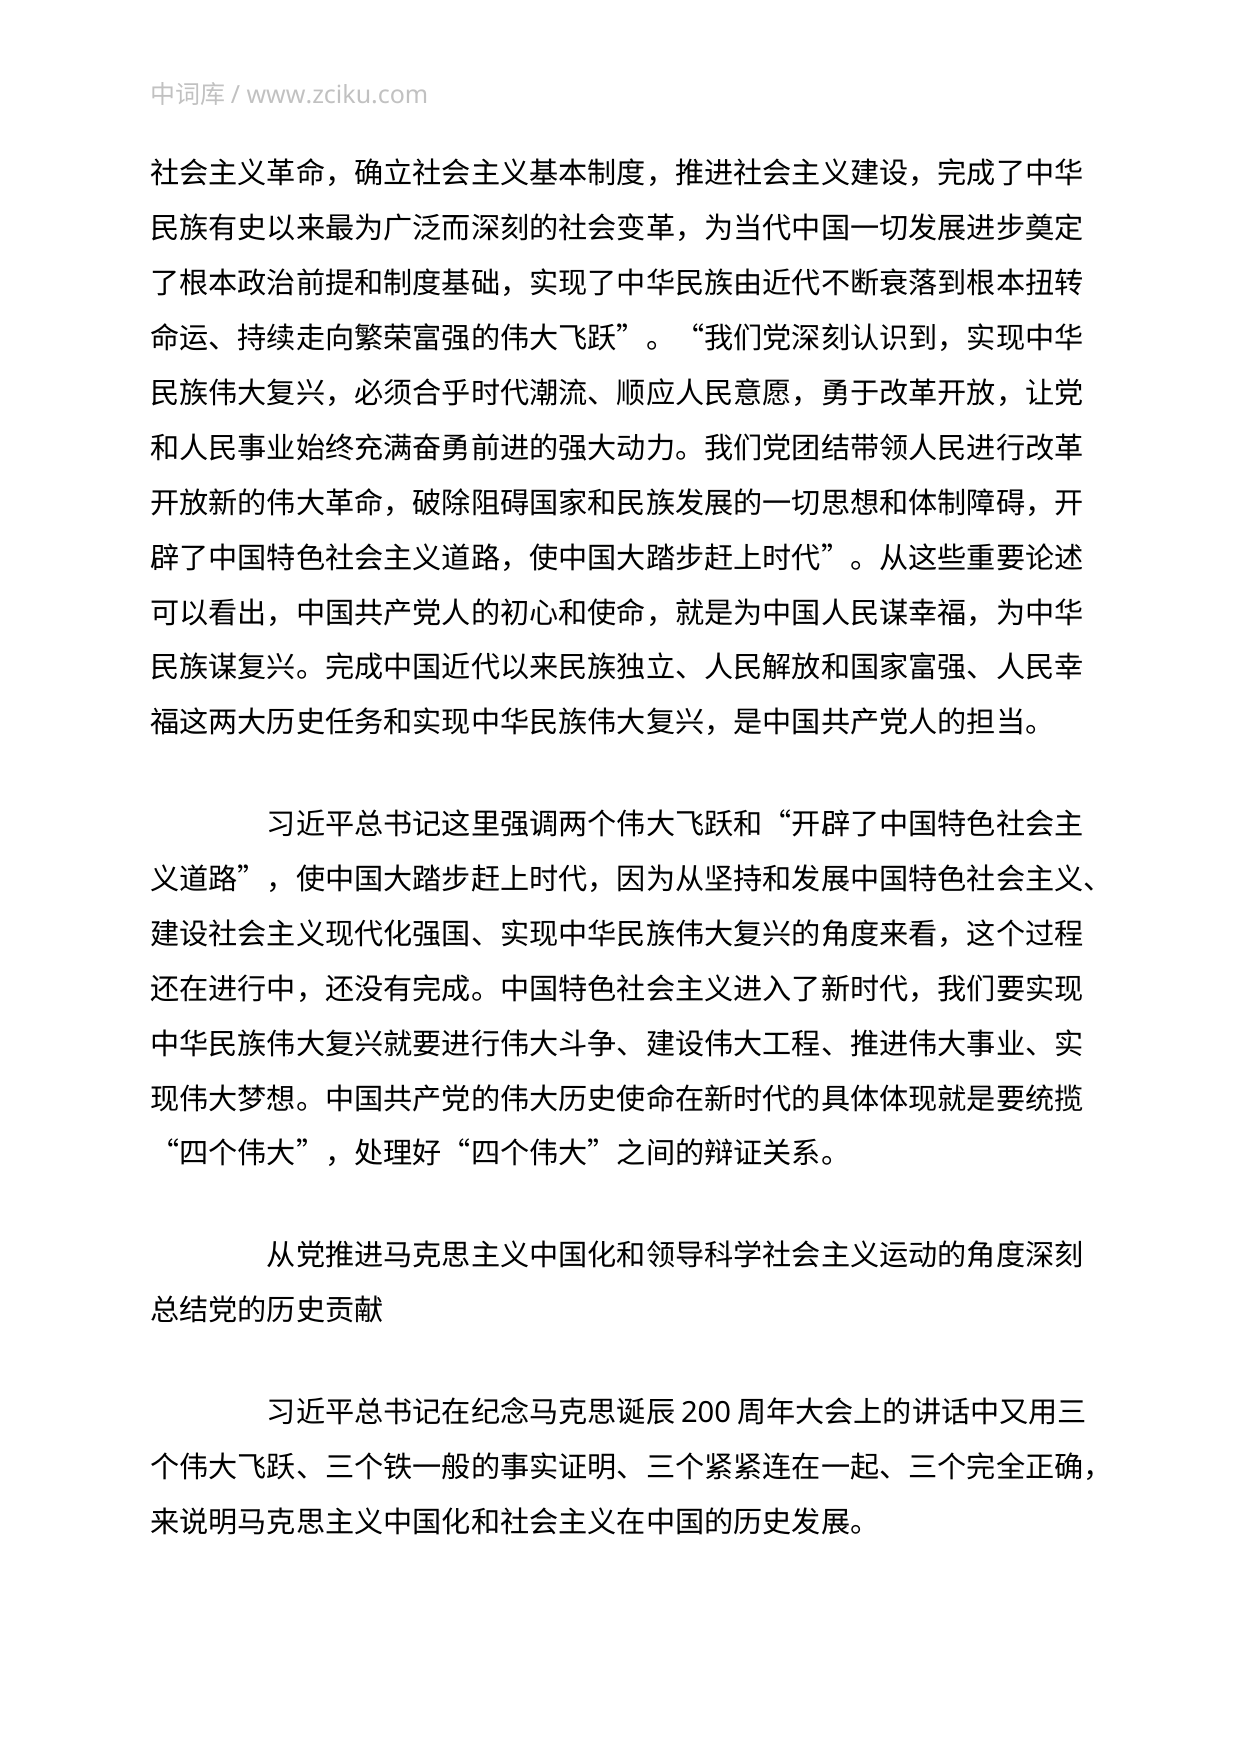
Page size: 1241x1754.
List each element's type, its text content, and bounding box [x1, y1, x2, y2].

text 从党推进马克思主义中国化和领导科学社会主义运动的角度深刻总结党的历史贡献 [150, 1232, 1090, 1329]
text 习近平总书记在纪念马克思诞辰200周年大会上的讲话中又用三个伟大飞跃、三个铁一般的事实证明、三个紧紧连在一起、三个完全正确，来说明马克思主义中国化和社会主义在中国的历史发展。 [150, 1388, 1090, 1541]
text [150, 150, 1090, 741]
text 习近平总书记这里强调两个伟大飞跃和“开辟了中国特色社会主义道路”，使中国大踏步赶上时代，因为从坚持和发展中国特色社会主义、建设社会主义现代化强国、实现中华民族伟大复兴的角度来看，这个过程还在进行中，还没有完成。中国特色社会主义进入了新时代，我们要实现中华民族伟大复兴就要进行伟大斗争、建设伟大工程、推进伟大事业、实现伟大梦想。中国共产党的伟大历史使命在新时代的具体体现就是要统揽“四个伟大”，处理好“四个伟大”之间的辩证关系。 [150, 801, 1090, 1172]
